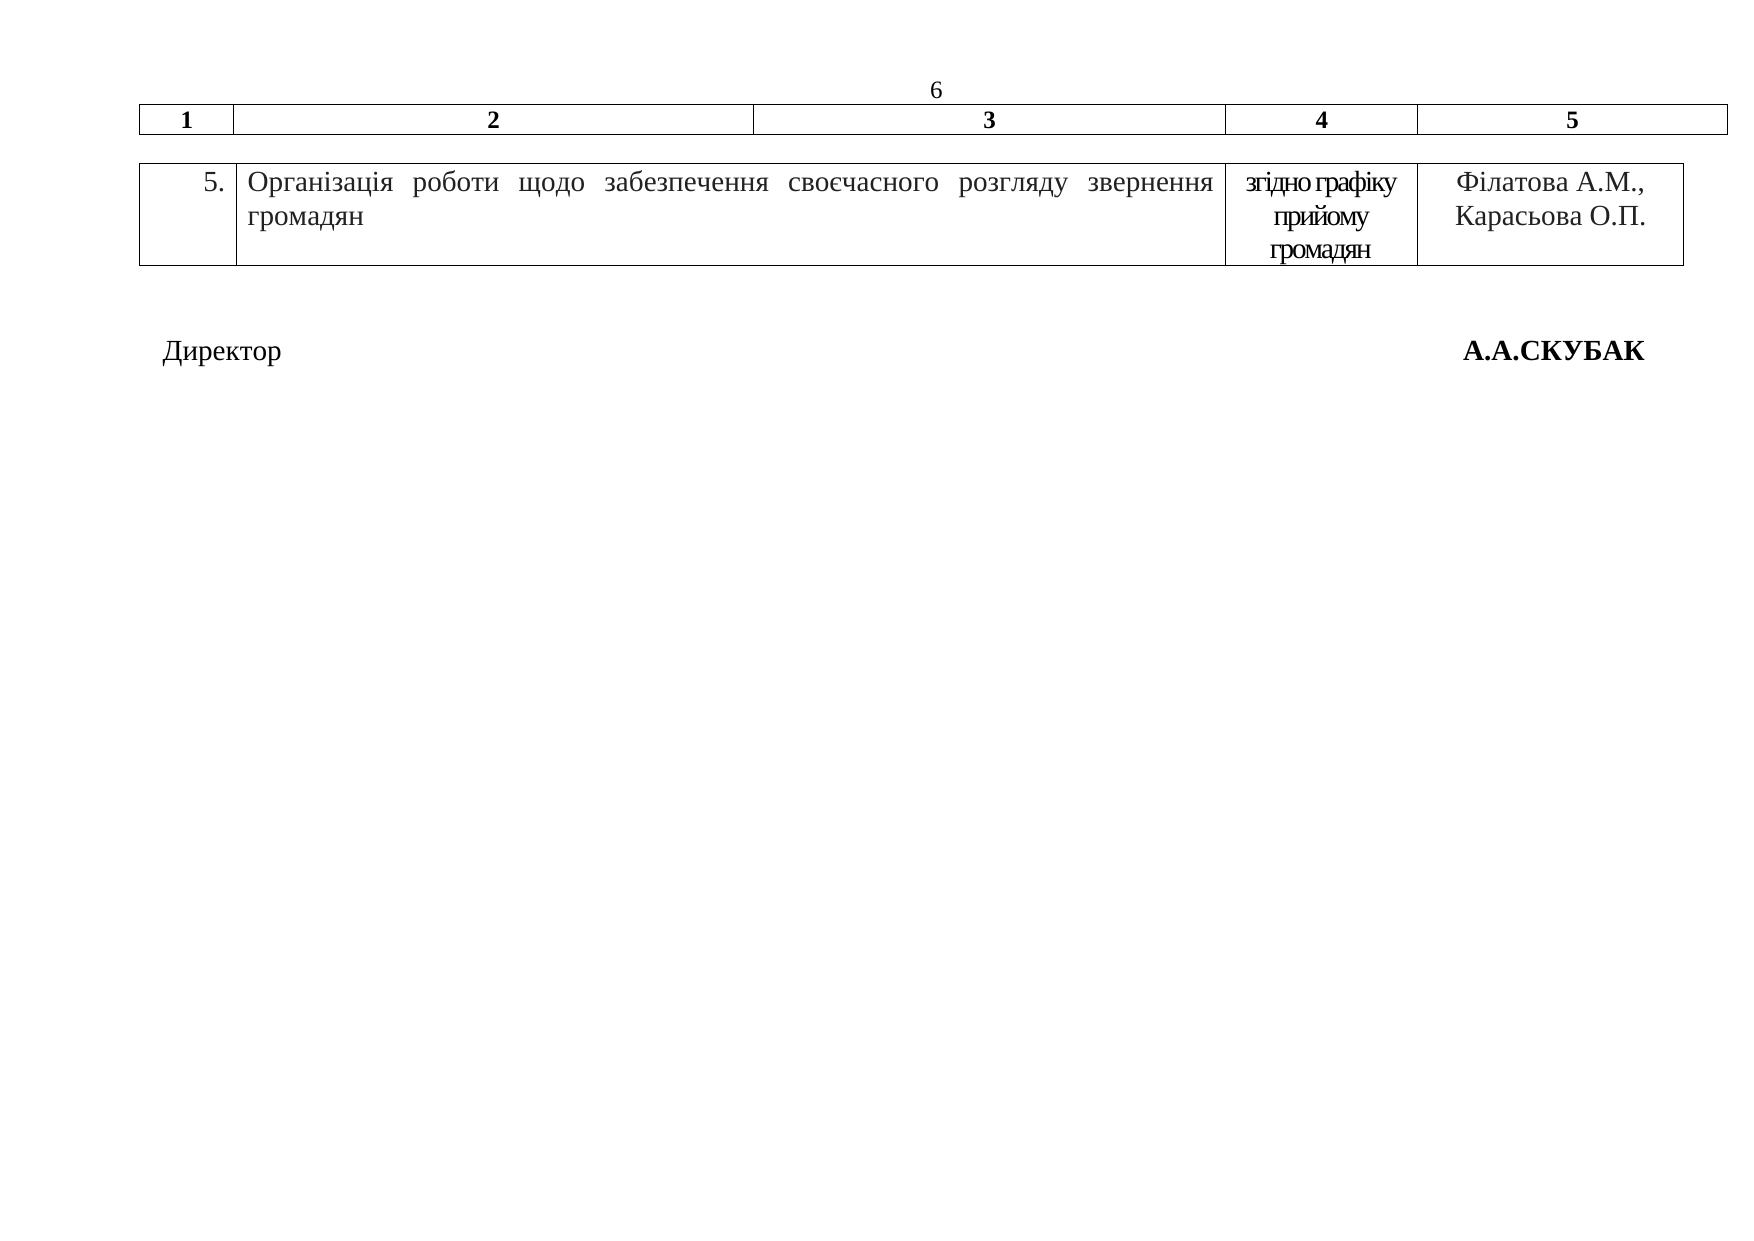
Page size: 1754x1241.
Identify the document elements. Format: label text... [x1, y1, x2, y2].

table_cell Організація роботи щодо забезпечення своєчасного розгляду звернення громадян [237, 164, 1225, 265]
table_cell 5. [140, 164, 236, 265]
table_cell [1418, 164, 1683, 265]
text Директор А.А.СКУБАК [162, 333, 1695, 400]
table_cell згідно графіку прийому громадян [1226, 164, 1417, 265]
